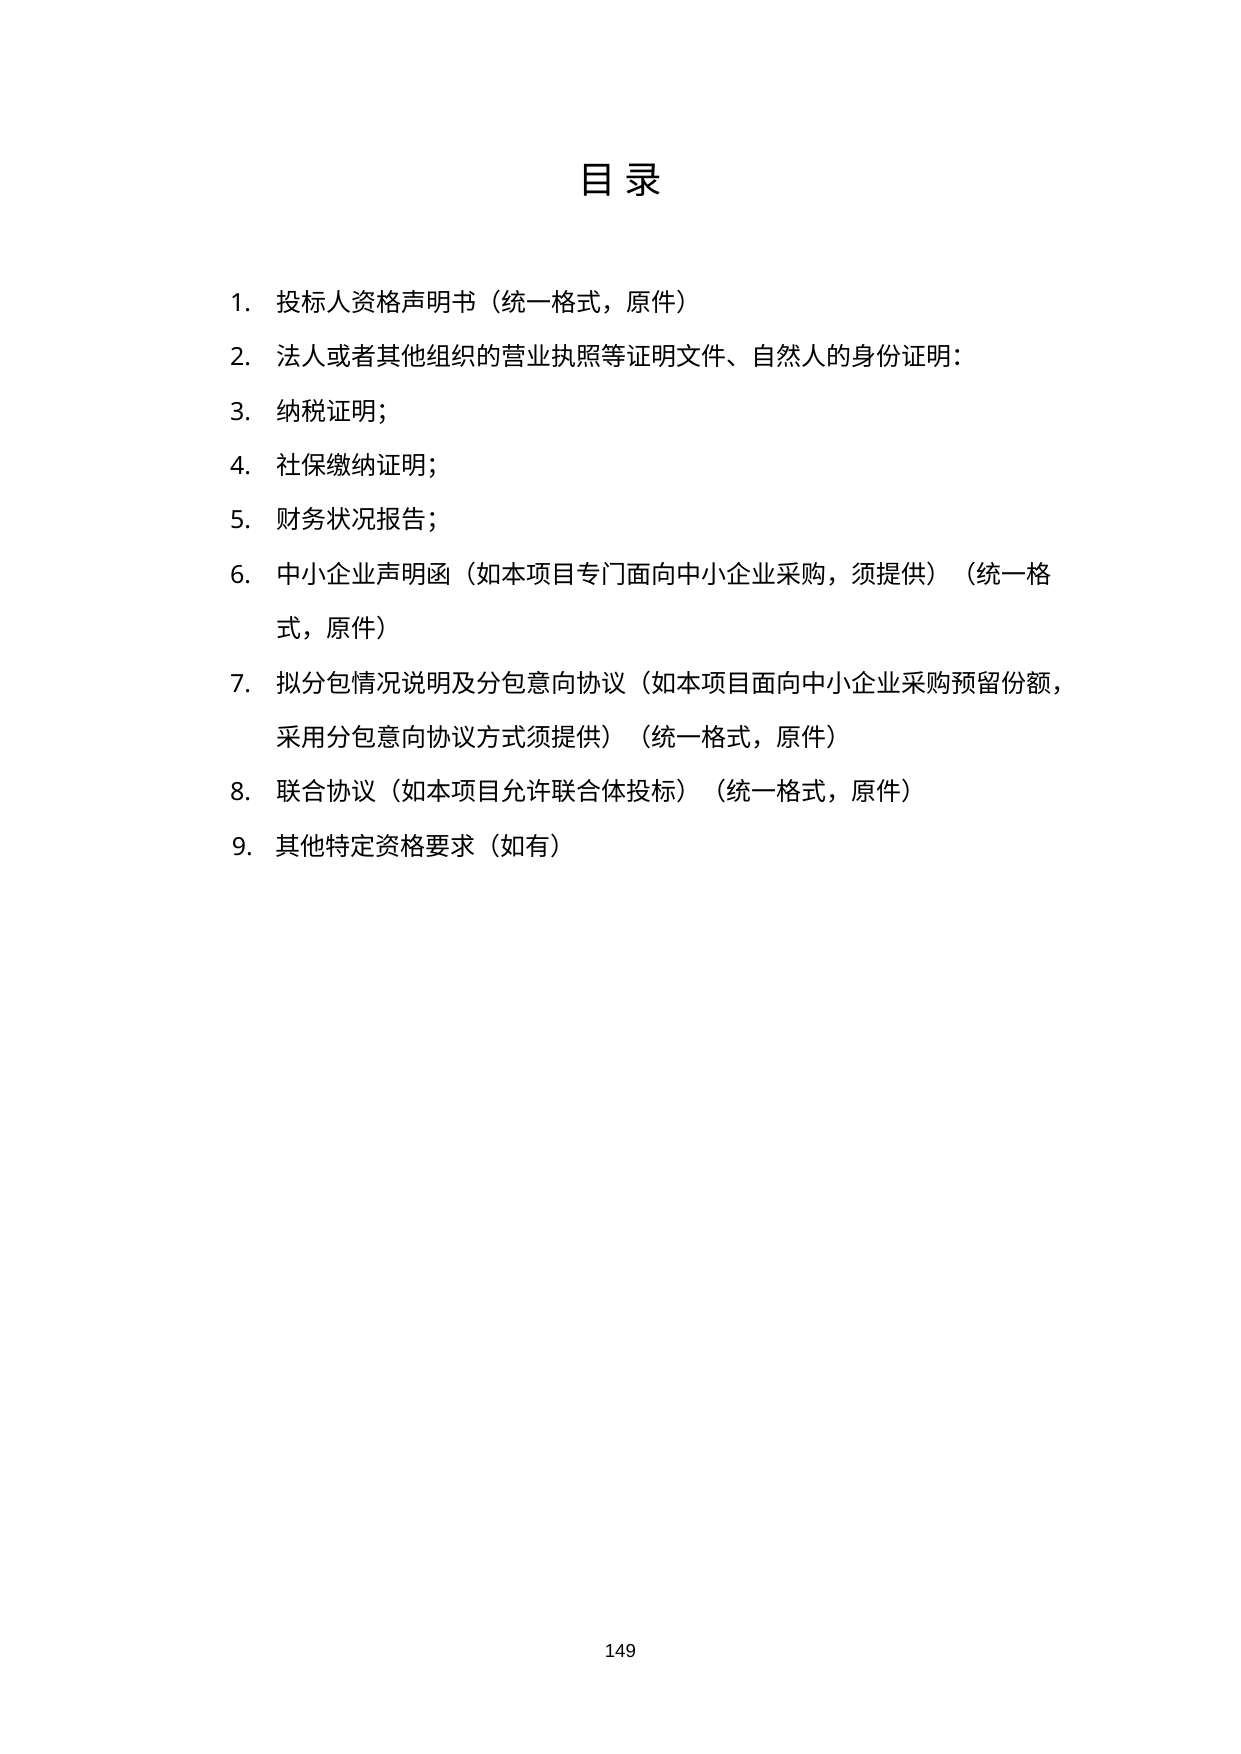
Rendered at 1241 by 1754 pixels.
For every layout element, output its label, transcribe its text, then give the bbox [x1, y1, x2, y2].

list 联合协议（如本项目允许联合体投标）（统一格式，原件） [230, 772, 1053, 808]
list 投标人资格声明书（统一格式，原件） [230, 282, 1053, 319]
list 中小企业声明函（如本项目专门面向中小企业采购，须提供）（统一格式，原件） [230, 554, 1053, 645]
list 社保缴纳证明； [230, 446, 1053, 482]
list 其他特定资格要求（如有） [232, 826, 1053, 862]
list 纳税证明； [230, 391, 1053, 427]
text 目 录 [187, 150, 1053, 204]
list 法人或者其他组织的营业执照等证明文件、自然人的身份证明： [230, 337, 1053, 373]
list 拟分包情况说明及分包意向协议（如本项目面向中小企业采购预留份额，采用分包意向协议方式须提供）（统一格式，原件） [230, 663, 1053, 754]
list 财务状况报告； [230, 500, 1053, 536]
